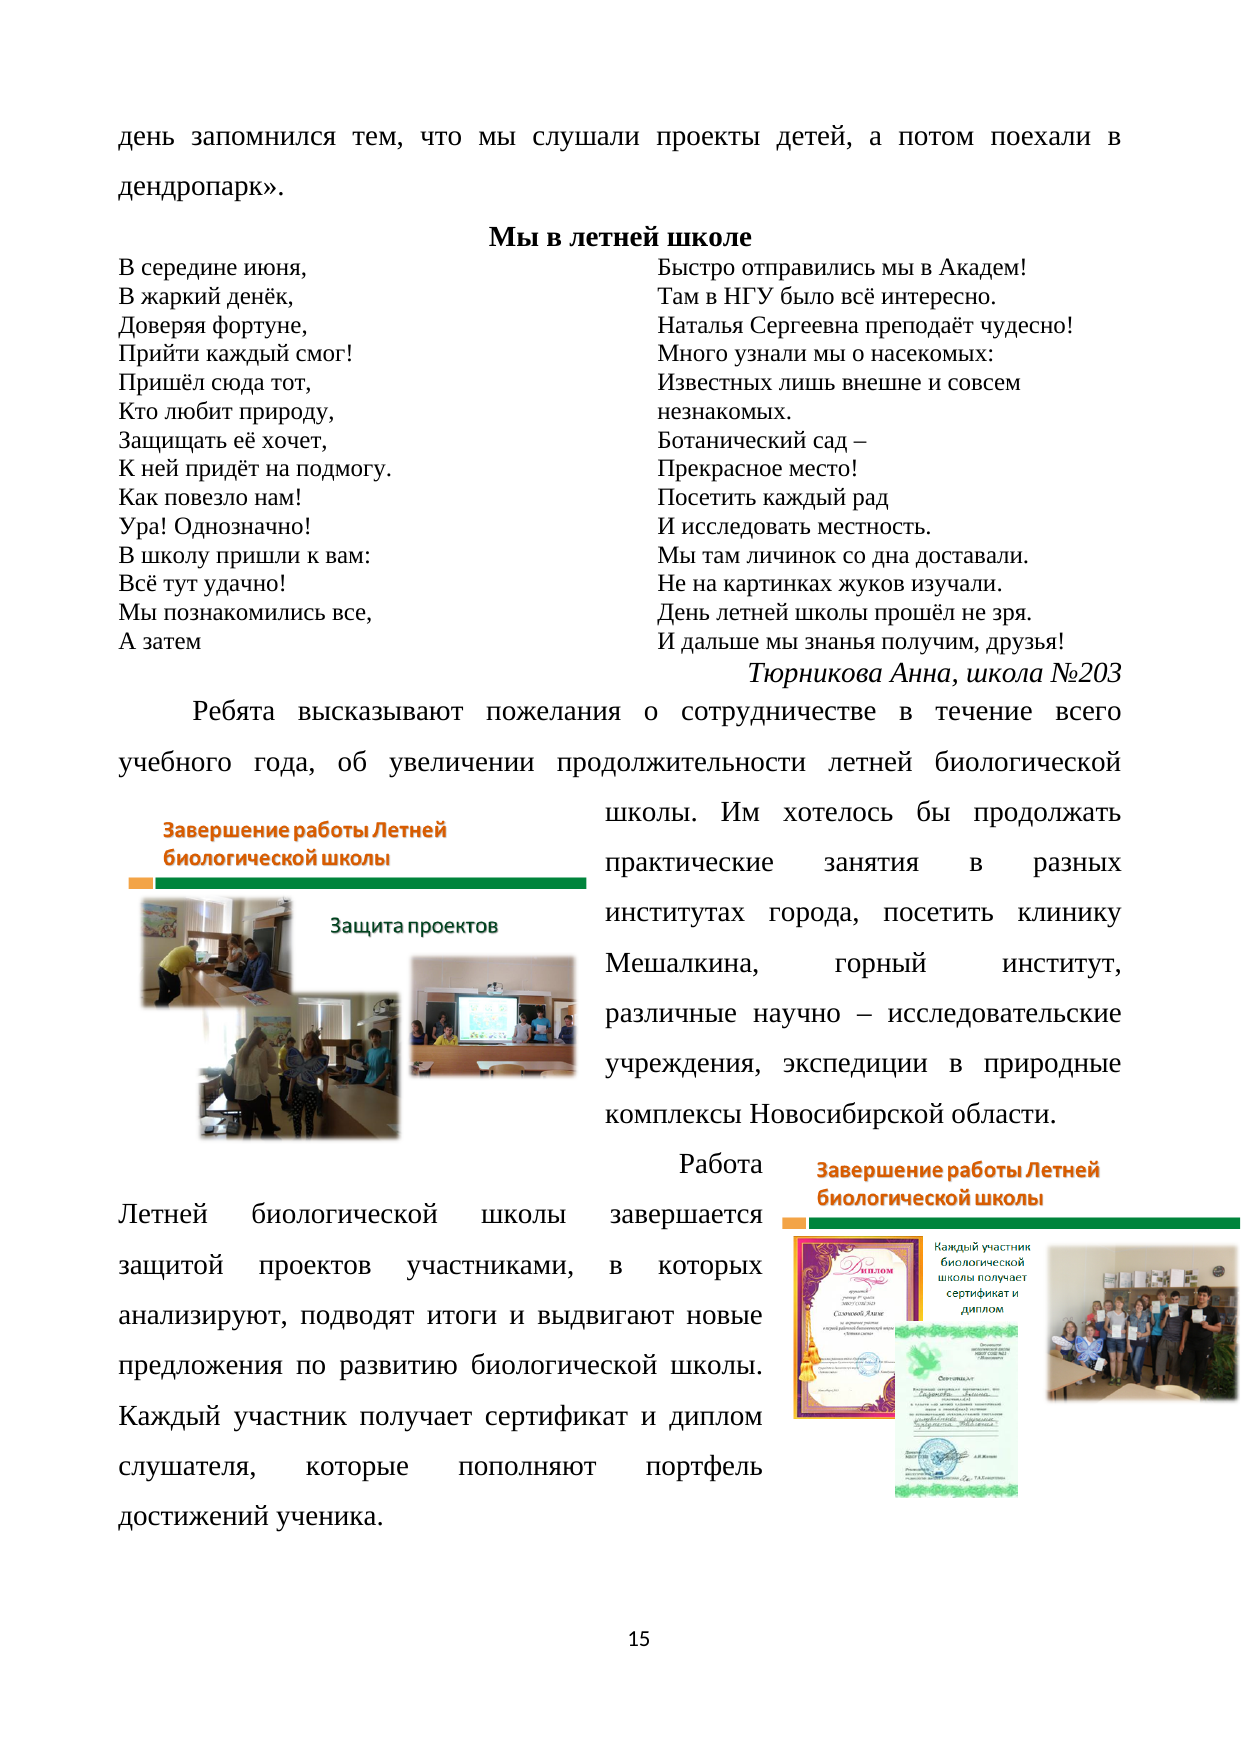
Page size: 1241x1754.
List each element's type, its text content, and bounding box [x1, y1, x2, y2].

text В жаркий денёк, [118, 281, 583, 310]
text Доверяя фортуне, [118, 310, 583, 338]
text Мы в летней школе [118, 219, 1122, 252]
text Мы там личинок со дна доставали. [657, 540, 1122, 568]
text Мы познакомились все, [118, 597, 583, 626]
text Прийти каждый смог! [118, 338, 583, 367]
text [118, 118, 1122, 202]
text Защищать её хочет, [118, 425, 583, 453]
text Быстро отправились мы в Академ! [657, 252, 1122, 281]
text Там в НГУ было всё интересно. [657, 281, 1122, 310]
text И исследовать местность. [657, 511, 1122, 540]
text Наталья Сергеевна преподаёт чудесно! [657, 310, 1122, 338]
text Всё тут удачно! [118, 568, 583, 597]
text Не на картинках жуков изучали. [657, 568, 1122, 597]
text Посетить каждый рад [657, 482, 1122, 511]
text Ура! Однозначно! [118, 511, 583, 540]
text В школу пришли к вам: [118, 540, 583, 568]
text Кто любит природу, [118, 396, 583, 425]
text И дальше мы знанья получим, друзья! [657, 626, 1122, 655]
text Известных лишь внешне и совсем незнакомых. [657, 367, 1122, 425]
picture [128, 816, 587, 1158]
text День летней школы прошёл не зря. [657, 597, 1122, 626]
text Ботанический сад – [657, 425, 1122, 453]
text Пришёл сюда тот, [118, 367, 583, 396]
text Тюрникова Анна, школа №203 [118, 655, 1122, 688]
text Работа Летней биологической школы завершается защитой проектов участниками, в которых анализируют, подводят итоги и выдвигают новые предложения по развитию биологической школы. Каждый участник получает сертификат и диплом слушателя, которые пополняют портфель достижений ученика. [118, 1146, 1122, 1532]
text В середине июня, [118, 252, 583, 281]
text А затем [118, 626, 583, 655]
text Много узнали мы о насекомых: [657, 338, 1122, 367]
text К ней придёт на подмогу. [118, 453, 583, 482]
text Прекрасное место! [657, 453, 1122, 482]
text Как повезло нам! [118, 482, 583, 511]
picture [782, 1153, 1241, 1498]
